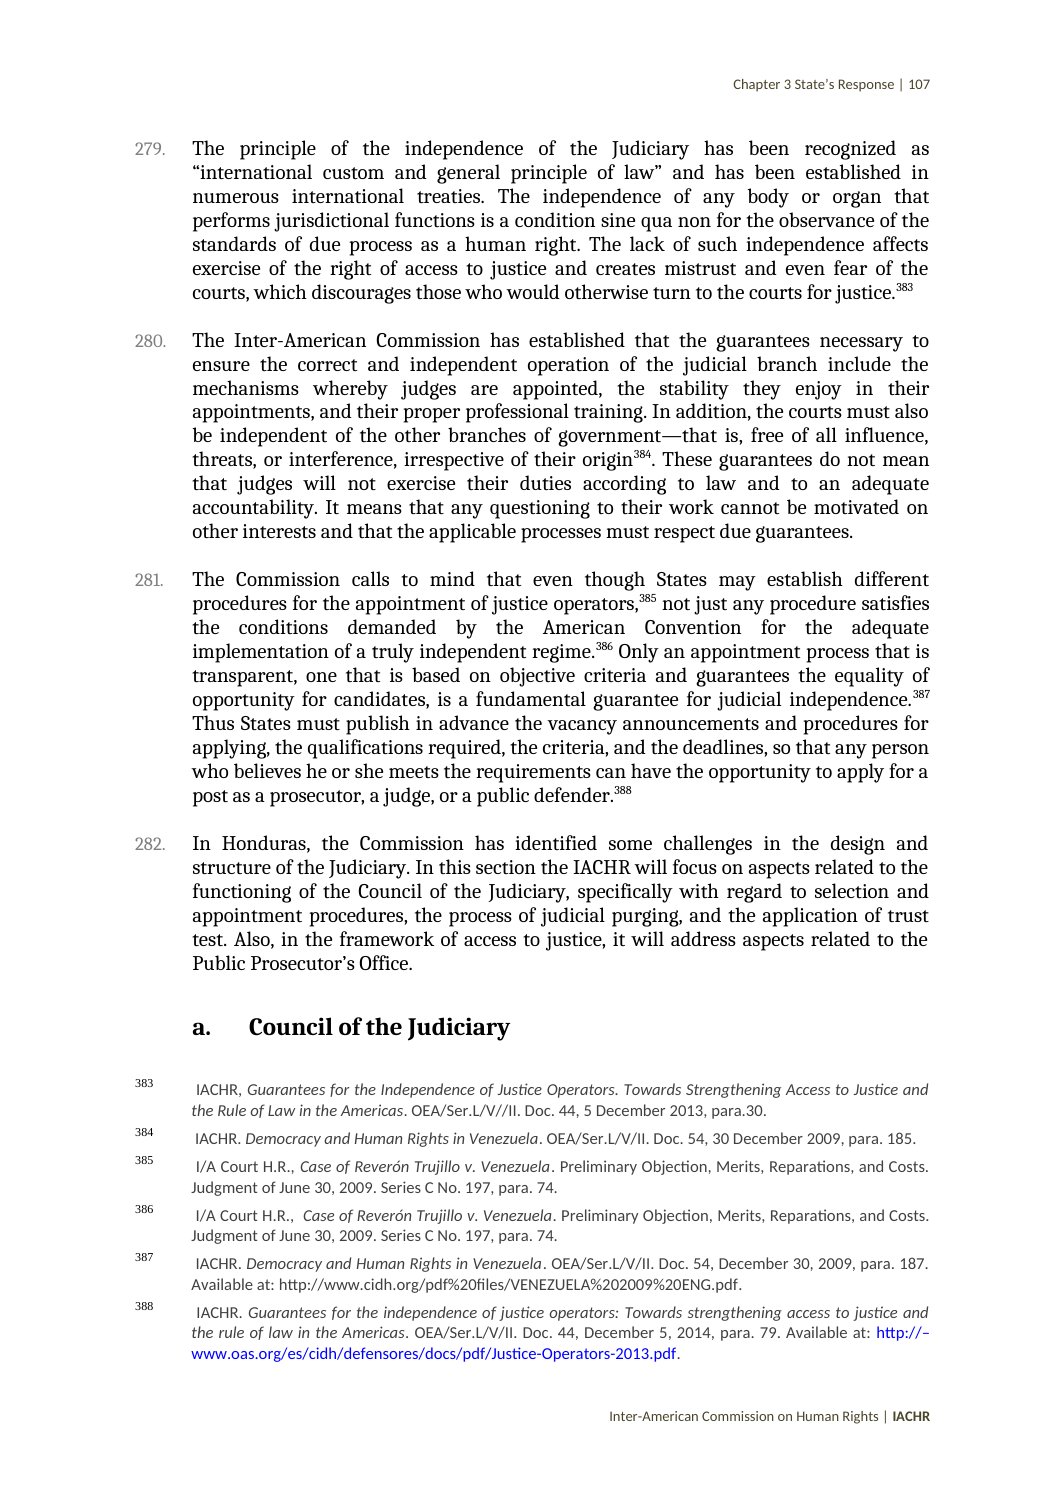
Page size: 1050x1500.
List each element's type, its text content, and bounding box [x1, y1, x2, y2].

list The Commission calls to mind that even though States may establish different procedures for the appointment of justice operators, not just any procedure satisfies the conditions demanded by the American Convention for the adequate implementation of a truly independent regime. Only an appointment process that is transparent, one that is based on objective criteria and guarantees the equality of opportunity for candidates, is a fundamental guarantee for judicial independence. Thus States must publish in advance the vacancy announcements and procedures for applying, the qualifications required, the criteria, and the deadlines, so that any person who believes he or she meets the requirements can have the opportunity to apply for a post as a prosecutor, a judge, or a public defender. [135, 568, 930, 807]
list In Honduras, the Commission has identified some challenges in the design and structure of the Judiciary. In this section the IACHR will focus on aspects related to the functioning of the Council of the Judiciary, specifically with regard to selection and appointment procedures, the process of judicial purging, and the application of trust test. Also, in the framework of access to justice, it will address aspects related to the Public Prosecutor’s Office. [135, 831, 930, 975]
list The principle of the independence of the Judiciary has been recognized as “international custom and general principle of law” and has been established in numerous international treaties. The independence of any body or organ that performs jurisdictional functions is a condition sine qua non for the observance of the standards of due process as a human right. The lack of such independence affects exercise of the right of access to justice and creates mistrust and even fear of the courts, which discourages those who would otherwise turn to the courts for justice. [135, 137, 930, 304]
subtitle Council of the Judiciary [192, 1013, 930, 1041]
list The Inter-American Commission has established that the guarantees necessary to ensure the correct and independent operation of the judicial branch include the mechanisms whereby judges are appointed, the stability they enjoy in their appointments, and their proper professional training. In addition, the courts must also be independent of the other branches of government—that is, free of all influence, threats, or interference, irrespective of their origin. These guarantees do not mean that judges will not exercise their duties according to law and to an adequate accountability. It means that any questioning to their work cannot be motivated on other interests and that the applicable processes must respect due guarantees. [135, 328, 930, 544]
